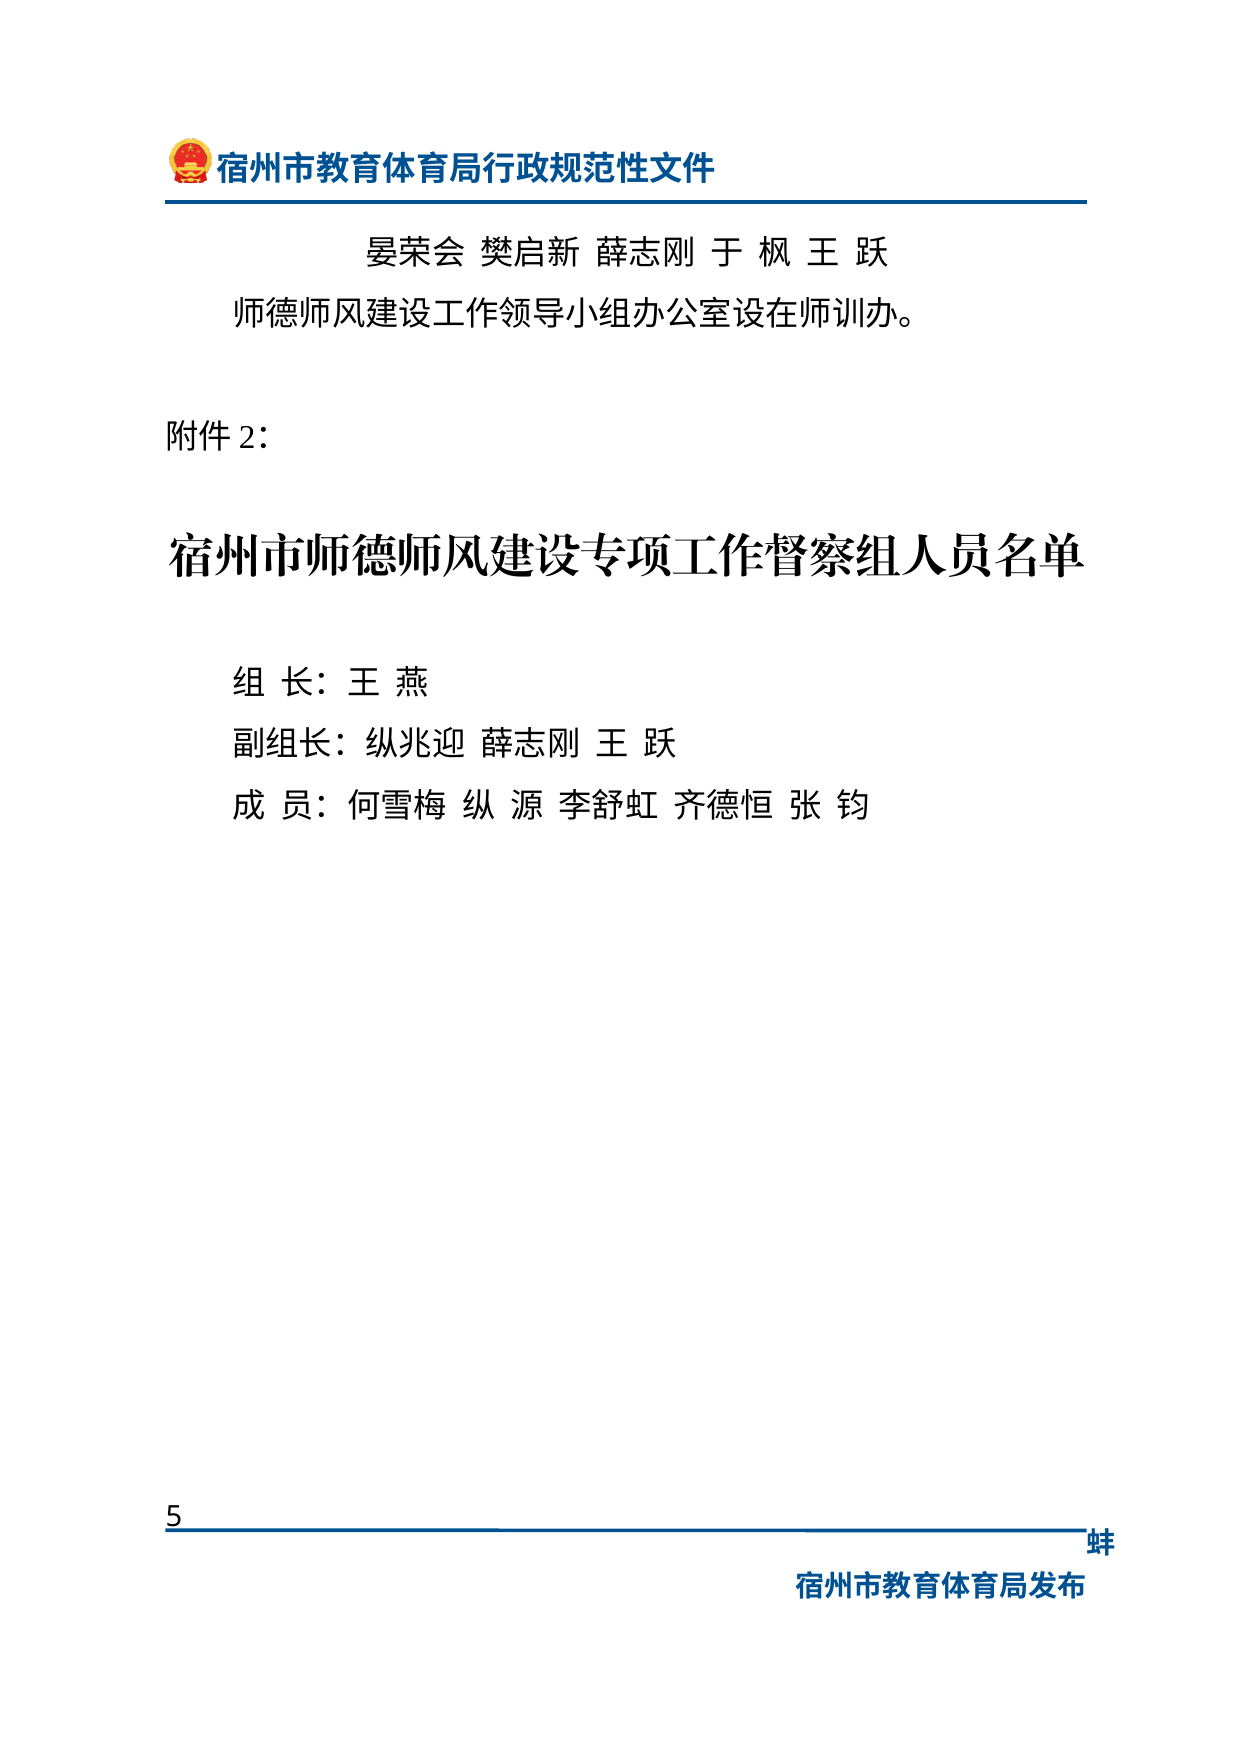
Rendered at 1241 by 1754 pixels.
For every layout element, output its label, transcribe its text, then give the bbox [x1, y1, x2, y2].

picture [165, 136, 216, 187]
text 成 员：何雪梅 纵 源 李舒虹 齐德恒 张 钧 [165, 768, 1087, 829]
text 组 长：王 燕 [165, 645, 1087, 707]
text 师德师风建设工作领导小组办公室设在师训办。 [165, 276, 1087, 338]
text 副组长：纵兆迎 薛志刚 王 跃 [165, 707, 1087, 768]
text 宿州市师德师风建设专项工作督察组人员名单 [165, 522, 1087, 584]
text 晏荣会 樊启新 薛志刚 于 枫 王 跃 [165, 215, 1087, 276]
text 附件2： [165, 399, 1087, 461]
